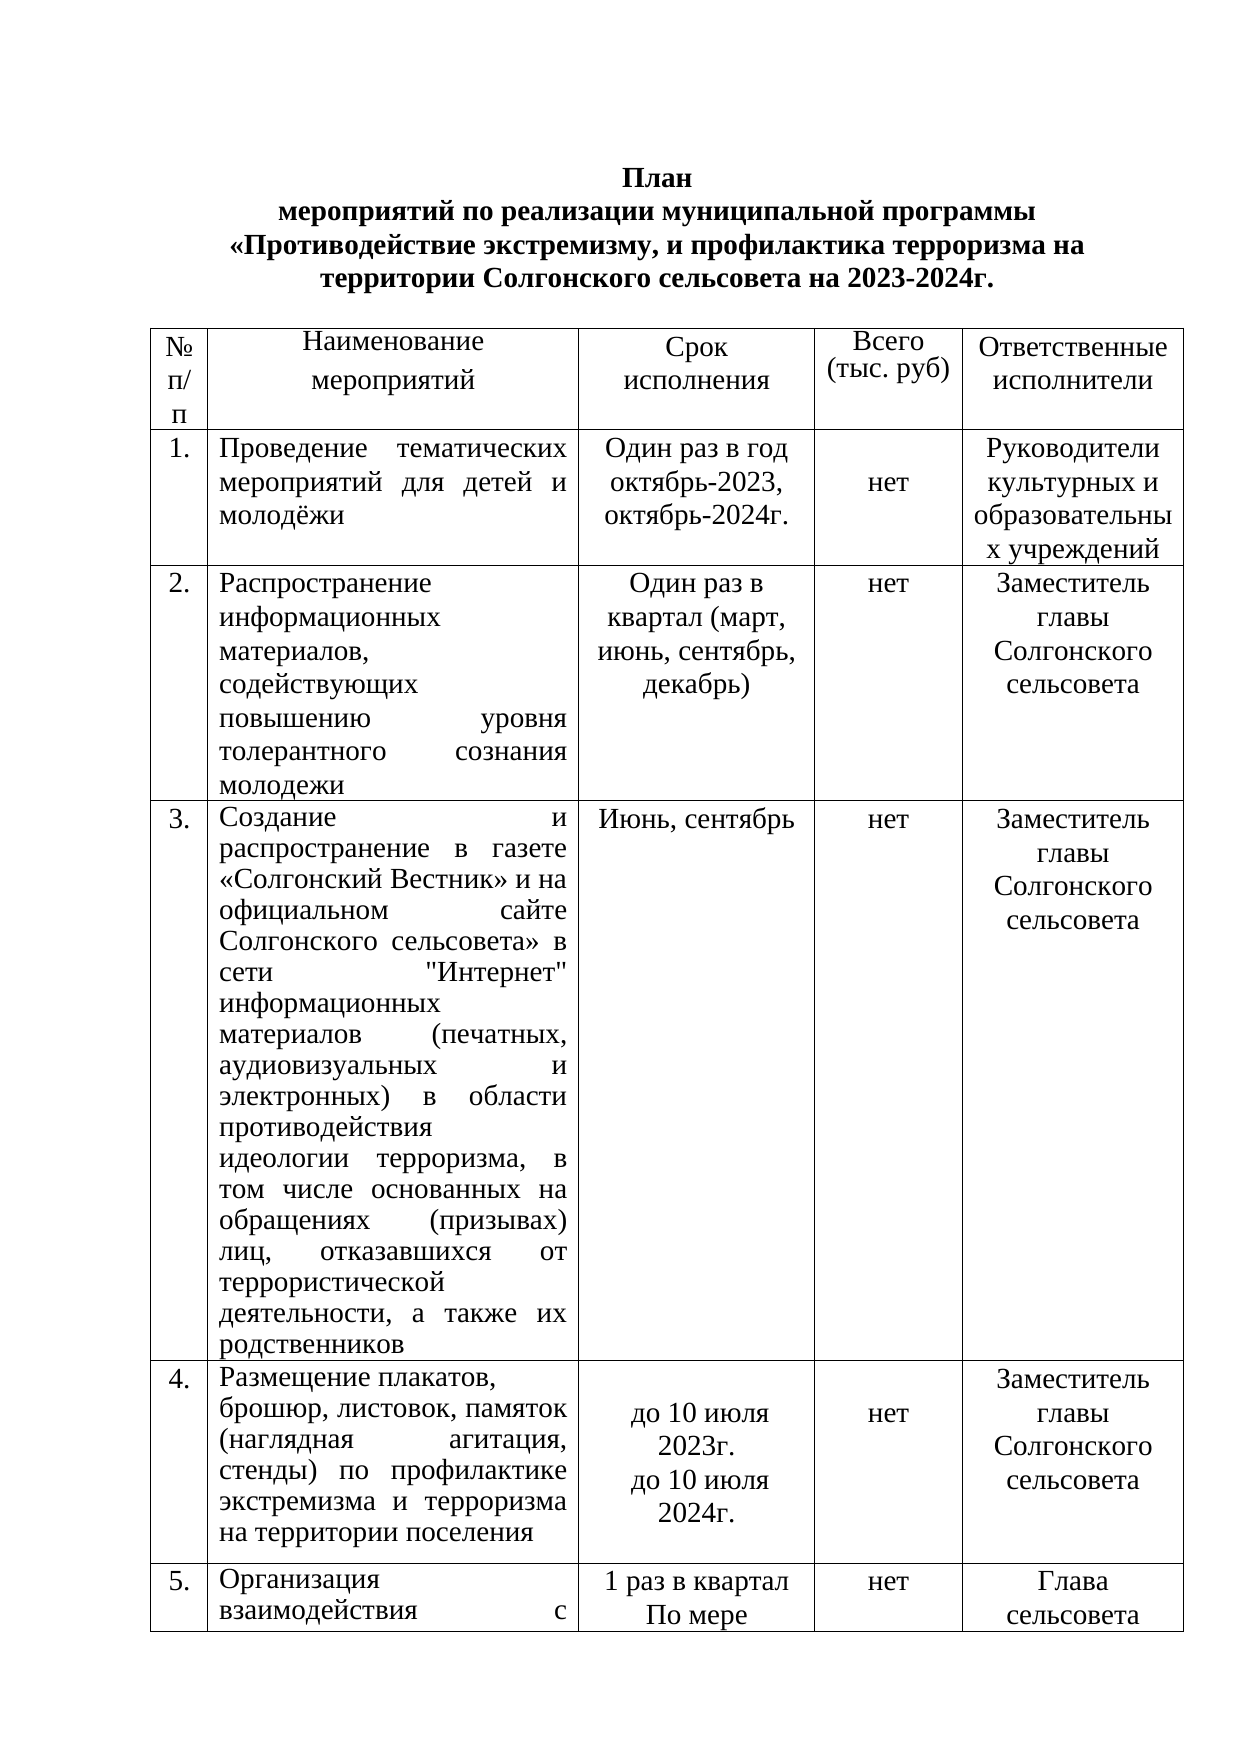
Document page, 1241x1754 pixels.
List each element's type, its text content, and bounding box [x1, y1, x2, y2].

table_cell Заместитель главы Солгонского сельсовета [963, 566, 1183, 800]
table_cell Создание и распространение в газете «Солгонский Вестник» и на официальном сайте Солгонского сельсовета» в сети "Интернет" информационных материалов (печатных, аудиовизуальных и электронных) в области противодействия идеологии терроризма, в том числе основанных на обращениях (призывах) лиц, отказавшихся от террористической деятельности, а также их родственников [208, 801, 578, 1360]
table_header Наименование мероприятий [208, 329, 578, 429]
table_header Срок исполнения [579, 329, 814, 429]
table_cell Заместитель главы Солгонского сельсовета [963, 801, 1183, 1360]
table_cell Заместитель главы Солгонского сельсовета [963, 1361, 1183, 1562]
table_cell до 10 июля 2023г. до 10 июля 2024г. [579, 1361, 814, 1562]
table_header Всего (тыс. руб) [815, 329, 962, 429]
table_cell 2. [151, 566, 207, 800]
text План [177, 160, 1137, 193]
table_header № п/п [151, 329, 207, 429]
table_cell 4. [151, 1361, 207, 1562]
text мероприятий по реализации муниципальной программы «Противодействие экстремизму, и профилактика терроризма на территории Солгонского сельсовета на 2023-2024г. [177, 193, 1137, 294]
table_cell 5. [151, 1564, 207, 1631]
table_cell Июнь, сентябрь [579, 801, 814, 1360]
table_cell Размещение плакатов, брошюр, листовок, памяток (наглядная агитация, стенды) по профилактике экстремизма и терроризма на территории поселения [208, 1361, 578, 1562]
table_cell нет [815, 1564, 962, 1631]
table_cell 3. [151, 801, 207, 1360]
table_header Ответственные исполнители [963, 329, 1183, 429]
table_cell Один раз в год октябрь-2023, октябрь-2024г. [579, 430, 814, 564]
table_cell нет [815, 430, 962, 564]
table_cell Один раз в квартал (март, июнь, сентябрь, декабрь) [579, 566, 814, 800]
table_cell нет [815, 566, 962, 800]
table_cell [579, 1564, 814, 1631]
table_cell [208, 1564, 578, 1631]
table_cell Руководители культурных и образовательных учреждений [963, 430, 1183, 564]
table_cell Распространение информационных материалов, содействующих повышению уровня толерантного сознания молодежи [208, 566, 578, 800]
table_cell Глава сельсовета [963, 1564, 1183, 1631]
table_cell 1. [151, 430, 207, 564]
table_cell Проведение тематических мероприятий для детей и молодёжи [208, 430, 578, 564]
table_cell нет [815, 1361, 962, 1562]
table_cell нет [815, 801, 962, 1360]
